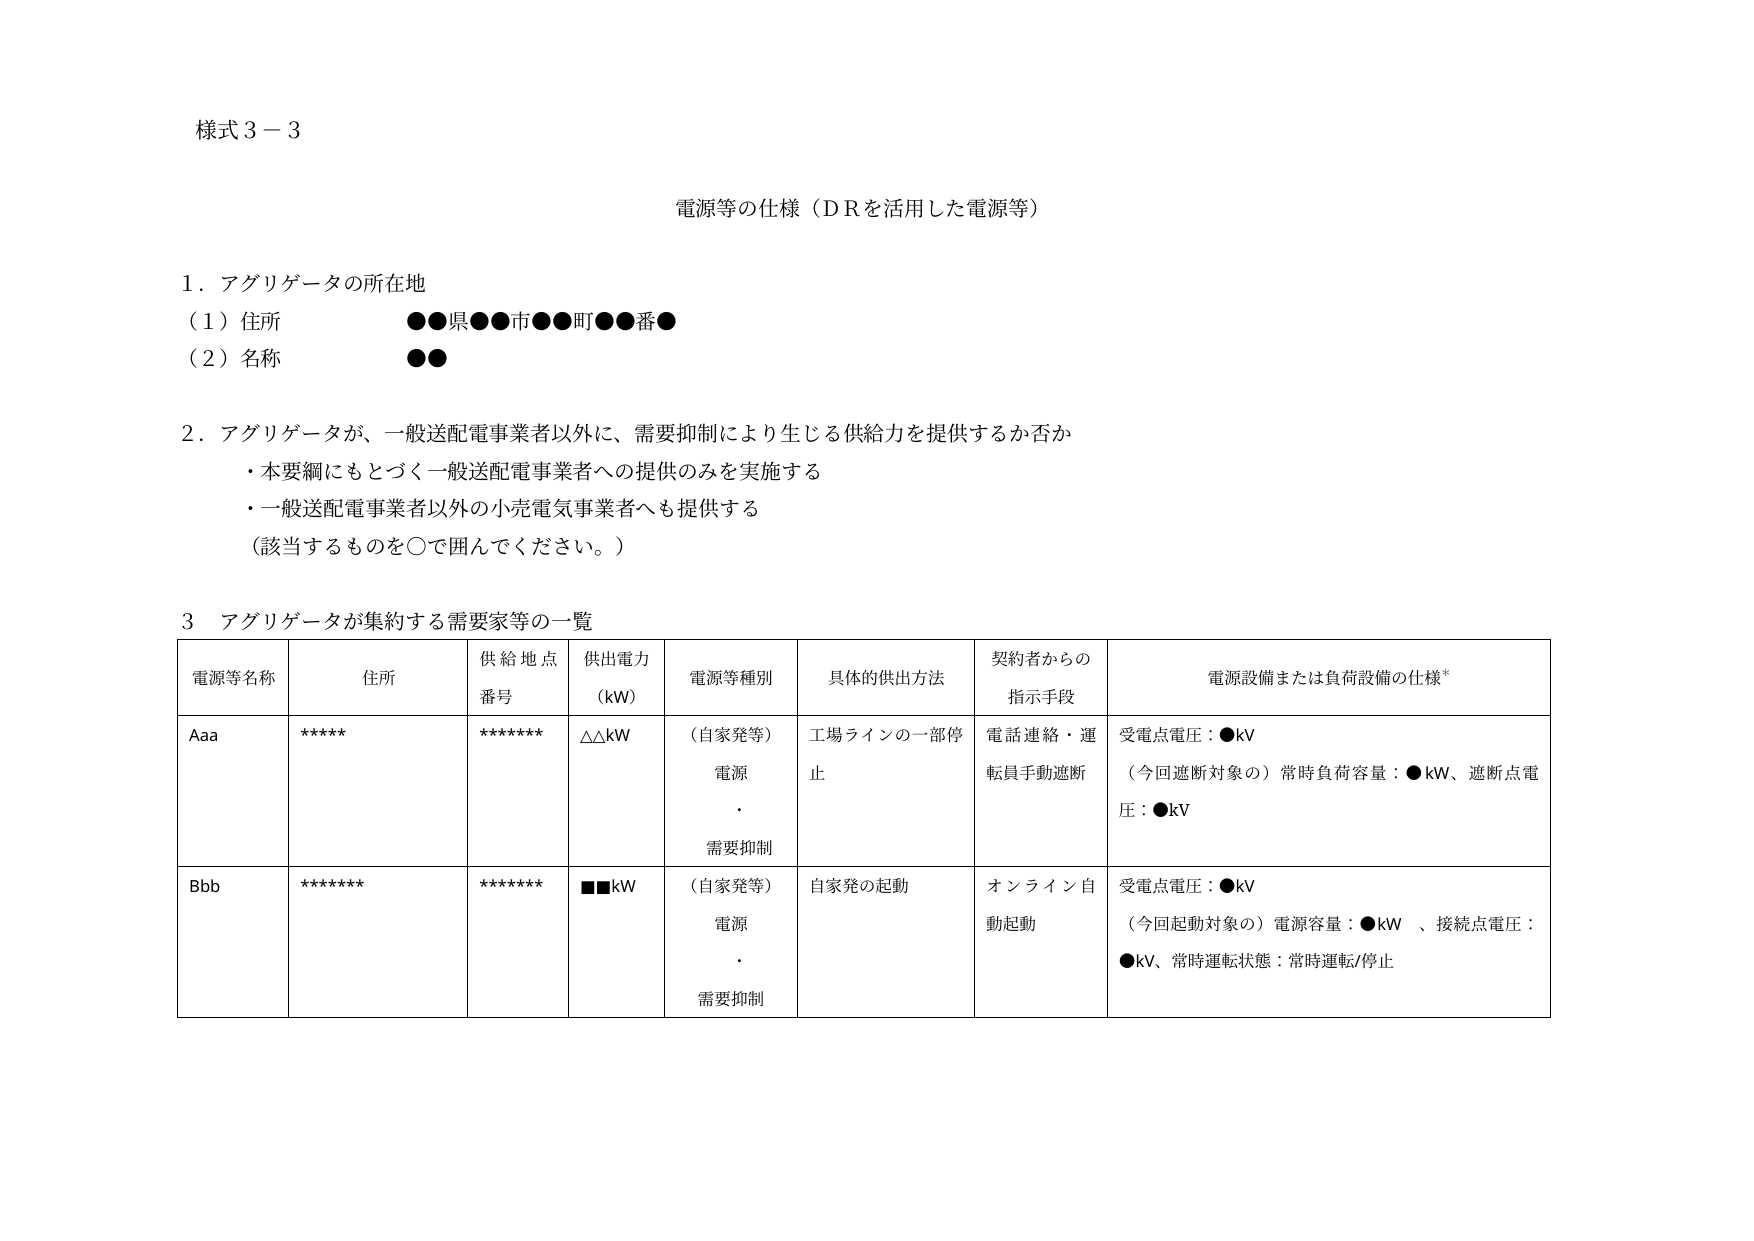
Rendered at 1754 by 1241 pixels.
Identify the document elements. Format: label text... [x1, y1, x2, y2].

table_cell Bbb [178, 867, 288, 1017]
table_cell ******* [468, 716, 568, 866]
table_cell 自家発の起動 [798, 867, 974, 1017]
text （該当するものを○で囲んでください。） [177, 526, 1547, 564]
table_cell 工場ラインの一部停止 [798, 716, 974, 866]
table_header 住所 [289, 640, 467, 715]
text ・本要綱にもとづく一般送配電事業者への提供のみを実施する [177, 451, 1547, 489]
table_cell （自家発等）電源 ・ 需要抑制 [665, 716, 797, 866]
table_cell 電話連絡・運転員手動遮断 [975, 716, 1107, 866]
table_cell ***** [289, 716, 467, 866]
table_header 具体的供出方法 [798, 640, 974, 715]
table_cell ******* [289, 867, 467, 1017]
table_header 電源等種別 [665, 640, 797, 715]
table_header 電源設備または負荷設備の仕様＊ [1108, 640, 1550, 715]
table_cell △△kW [569, 716, 664, 866]
table_header 供給地点番号 [468, 640, 568, 715]
table_cell オンライン自動起動 [975, 867, 1107, 1017]
table_cell ■■kW [569, 867, 664, 1017]
table_cell Aaa [178, 716, 288, 866]
text ３ アグリゲータが集約する需要家等の一覧 [177, 601, 1547, 639]
text １．アグリゲータの所在地 [177, 264, 1547, 301]
table_cell ******* [468, 867, 568, 1017]
table_cell 受電点電圧：●kV （今回遮断対象の）常時負荷容量：●kW、遮断点電圧：●kV [1108, 716, 1550, 866]
table_cell 受電点電圧：●kV （今回起動対象の）電源容量：●kW 、接続点電圧：●kV、常時運転状態：常時運転/停止 [1108, 867, 1550, 1017]
text （１）住所 ●●県●●市●●町●●番● [177, 301, 1547, 339]
text ・一般送配電事業者以外の小売電気事業者へも提供する [177, 489, 1547, 526]
table_header 電源等名称 [178, 640, 288, 715]
text ２．アグリゲータが、一般送配電事業者以外に、需要抑制により生じる供給力を提供するか否か [177, 414, 1547, 451]
table_header 契約者からの指示手段 [975, 640, 1107, 715]
text （２）名称 ●● [177, 339, 1547, 376]
table_cell （自家発等）電源 ・ 需要抑制 [665, 867, 797, 1017]
text 電源等の仕様（ＤＲを活用した電源等） [177, 189, 1547, 226]
table_header 供出電力 （kW） [569, 640, 664, 715]
